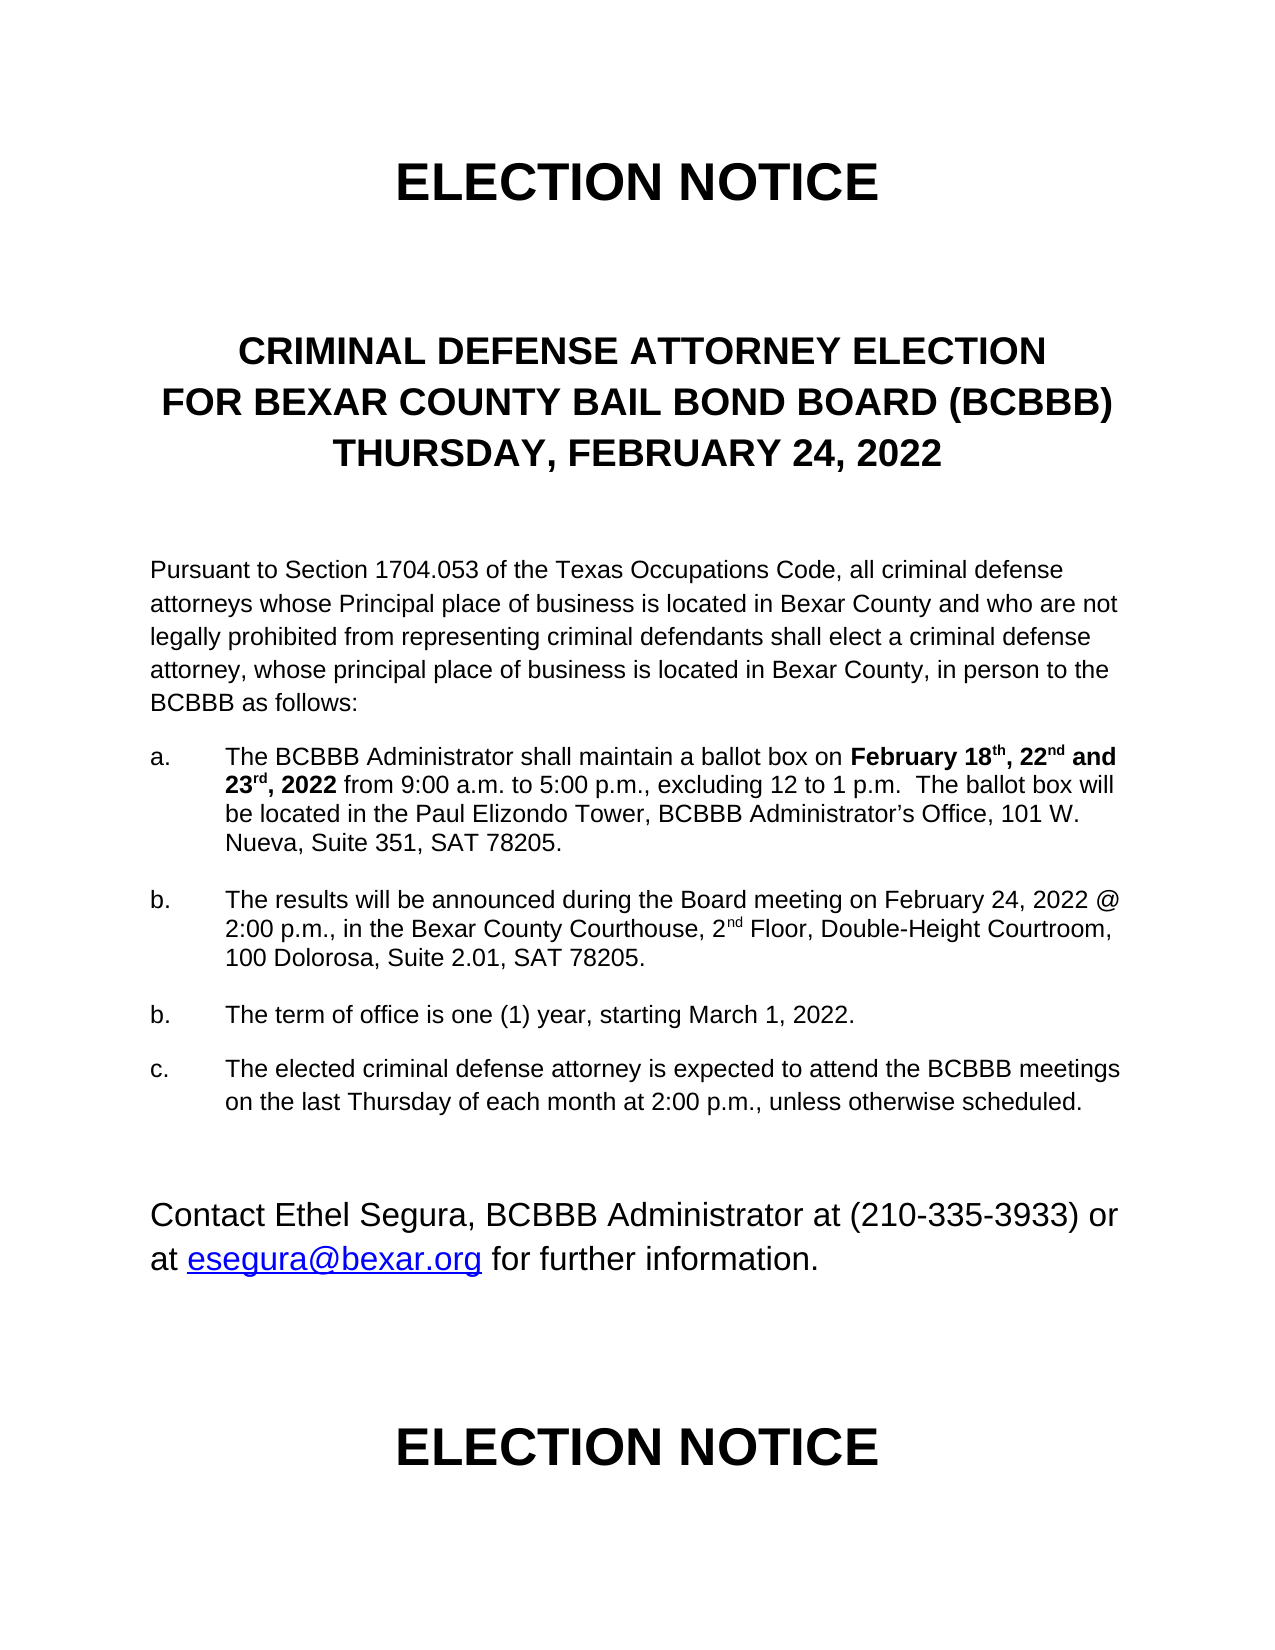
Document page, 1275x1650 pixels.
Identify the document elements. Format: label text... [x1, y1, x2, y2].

title ELECTION NOTICE [150, 150, 1125, 211]
text a. The BCBBB Administrator shall maintain a ballot box on February 18th, 22nd and 23rd, 2022 from 9:00 a.m. to 5:00 p.m., excluding 12 to 1 p.m. The ballot box will be located in the Paul Elizondo Tower, BCBBB Administrator’s Office, 101 W. Nueva, Suite 351, SAT 78205. [150, 741, 1125, 856]
text Pursuant to Section 1704.053 of the Texas Occupations Code, all criminal defense attorneys whose Principal place of business is located in Bexar County and who are not legally prohibited from representing criminal defendants shall elect a criminal defense attorney, whose principal place of business is located in Bexar County, in person to the BCBBB as follows: [150, 556, 1125, 716]
title ELECTION NOTICE [150, 1415, 1125, 1476]
text b. The term of office is one (1) year, starting March 1, 2022. [150, 1000, 1125, 1029]
subtitle THURSDAY, FEBRUARY 24, 2022 [150, 430, 1125, 474]
text FOR BEXAR COUNTY BAIL BOND BOARD (BCBBB) [150, 379, 1125, 423]
subtitle Contact Ethel Segura, BCBBB Administrator at (210-335-3933) or at esegura@bexar.org for further information. [150, 1195, 1125, 1277]
subtitle CRIMINAL DEFENSE ATTORNEY ELECTION [150, 328, 1125, 372]
text c. The elected criminal defense attorney is expected to attend the BCBBB meetings on the last Thursday of each month at 2:00 p.m., unless otherwise scheduled. [150, 1054, 1125, 1116]
text b. The results will be announced during the Board meeting on February 24, 2022 @ 2:00 p.m., in the Bexar County Courthouse, 2nd Floor, Double-Height Courtroom, [150, 885, 1125, 943]
text 100 Dolorosa, Suite 2.01, SAT 78205. [150, 943, 1125, 971]
